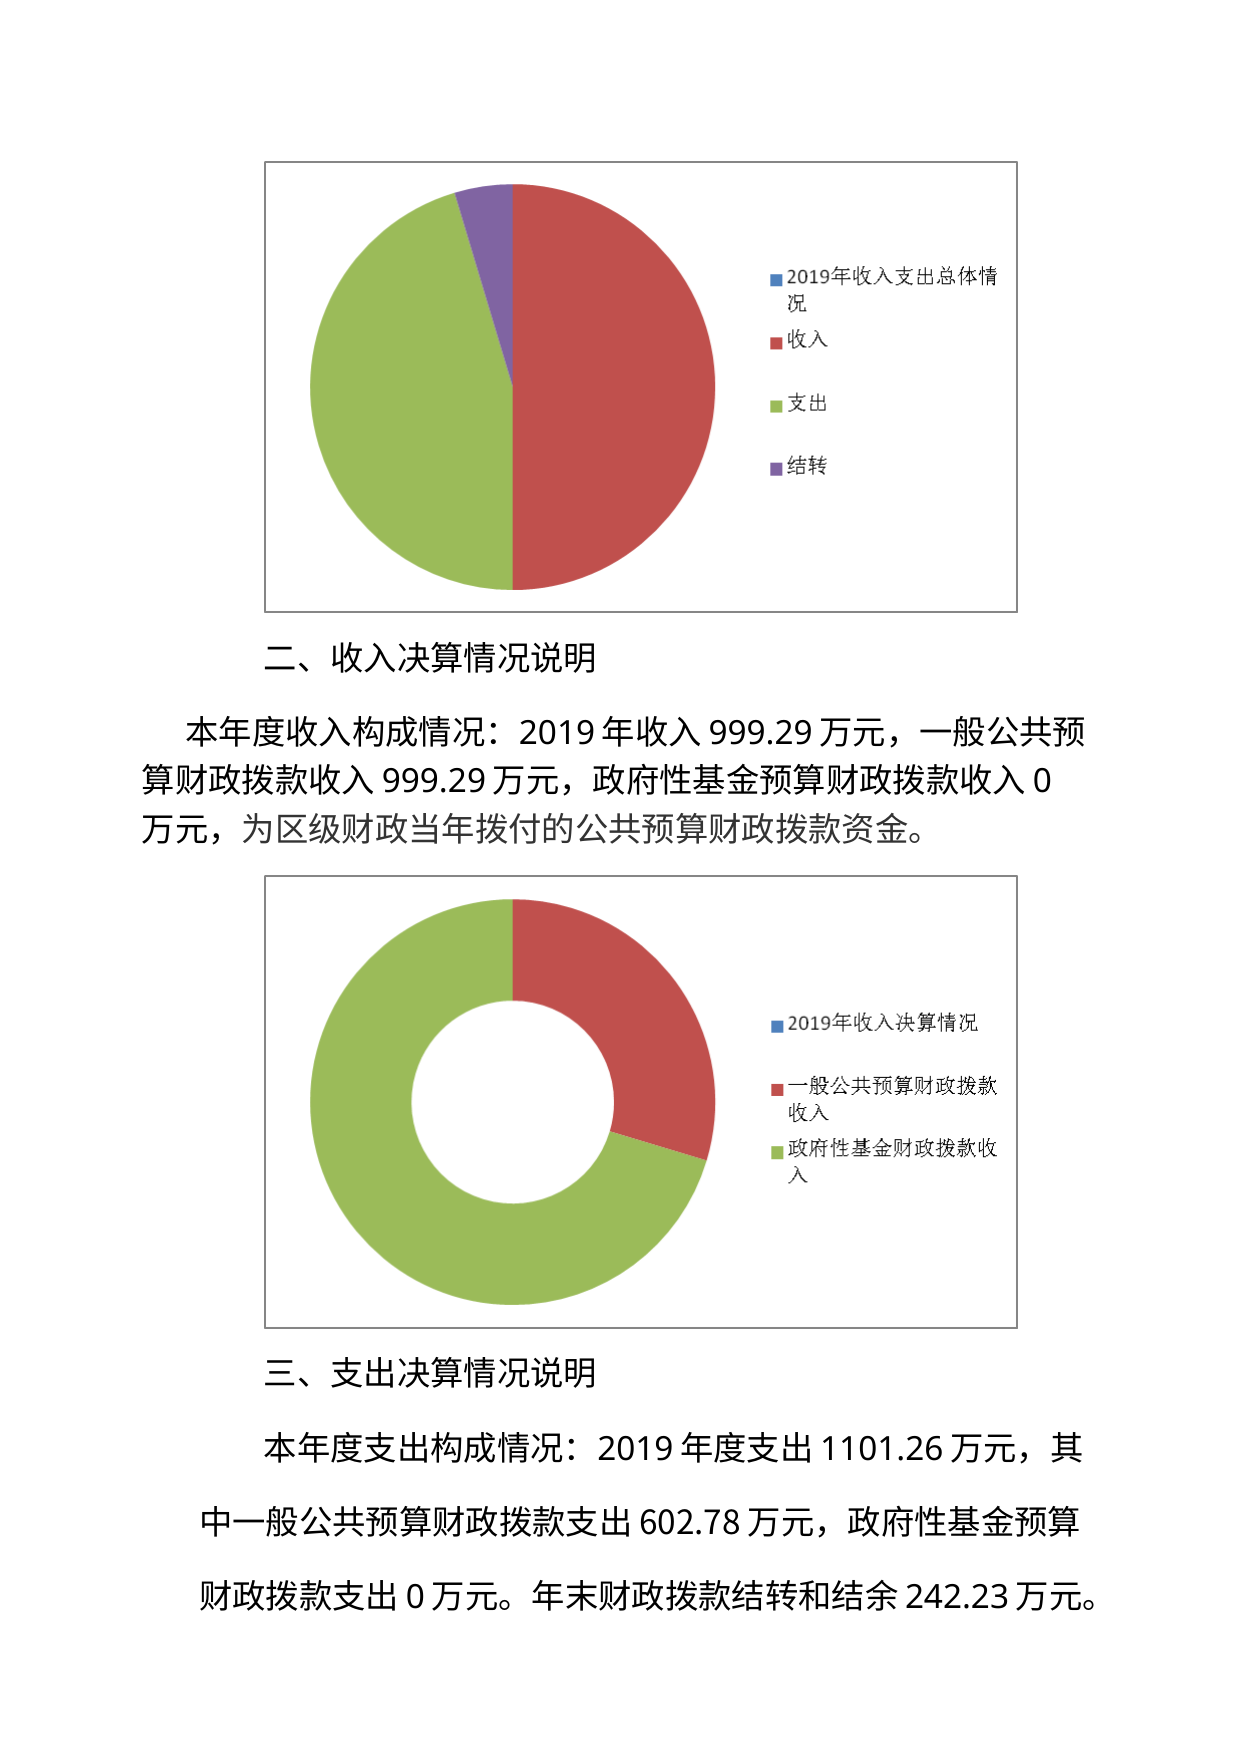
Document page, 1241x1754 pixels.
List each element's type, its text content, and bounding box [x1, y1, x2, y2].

text 本年度收入构成情况：2019年收入999.29万元，一般公共预算财政拨款收入999.29万元，政府性基金预算财政拨款收入0万元，为区级财政当年拨付的公共预算财政拨款资金。 [142, 706, 1086, 851]
picture [263, 874, 1019, 1330]
text 二、收入决算情况说明 [199, 632, 1086, 680]
text 本年度支出构成情况：2019年度支出1101.26万元，其中一般公共预算财政拨款支出602.78万元，政府性基金预算财政拨款支出0万元。年末财政拨款结转和结余242.23万元。 [199, 1421, 1086, 1619]
picture [263, 160, 1019, 614]
text 三、支出决算情况说明 [199, 1347, 1086, 1395]
